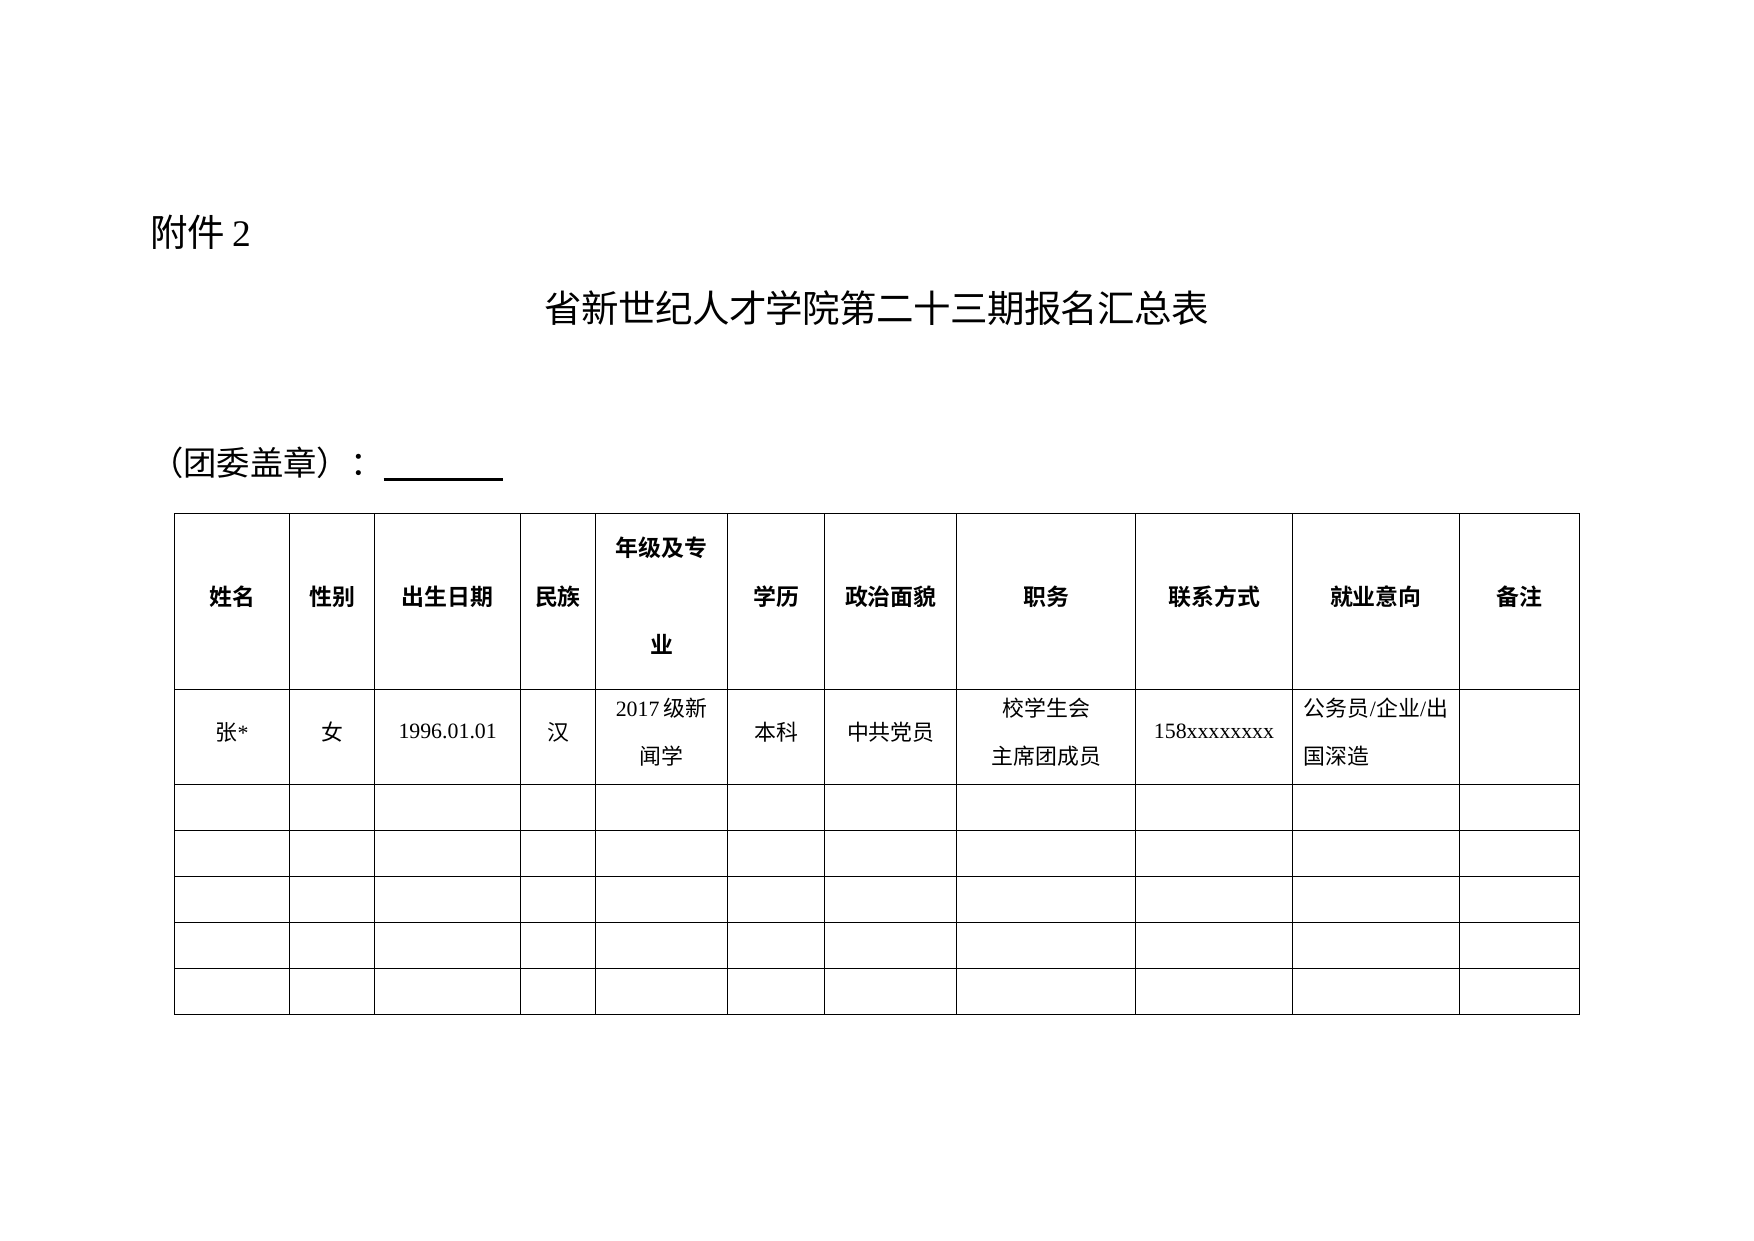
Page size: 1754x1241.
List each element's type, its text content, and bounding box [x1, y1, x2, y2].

table_header 联系方式 [1136, 514, 1292, 689]
table_cell [521, 969, 595, 1014]
table_cell [375, 923, 520, 968]
table_cell [957, 877, 1135, 922]
table_cell [596, 785, 727, 830]
table_cell [290, 831, 374, 876]
table_cell [596, 831, 727, 876]
table_cell [728, 831, 824, 876]
table_cell [175, 785, 289, 830]
table_cell [290, 877, 374, 922]
table_cell [1460, 877, 1579, 922]
table_cell 校学生会 主席团成员 [957, 690, 1135, 784]
table_header 职务 [957, 514, 1135, 689]
table_cell [375, 877, 520, 922]
table_cell [375, 969, 520, 1014]
table_header 学历 [728, 514, 824, 689]
table_cell [1293, 923, 1459, 968]
table_cell [957, 969, 1135, 1014]
table_cell [825, 831, 956, 876]
table_header 出生日期 [375, 514, 520, 689]
table_cell [375, 831, 520, 876]
table_cell [825, 923, 956, 968]
table_cell [596, 877, 727, 922]
table_cell [1136, 877, 1292, 922]
table_cell [1460, 690, 1579, 784]
table_cell [375, 785, 520, 830]
table_cell [1293, 831, 1459, 876]
table_cell [728, 923, 824, 968]
table_header 政治面貌 [825, 514, 956, 689]
table_cell [175, 877, 289, 922]
table_cell [825, 785, 956, 830]
table_cell [175, 969, 289, 1014]
table_cell [1136, 785, 1292, 830]
table_cell [1293, 877, 1459, 922]
table_cell [521, 877, 595, 922]
table_cell [596, 969, 727, 1014]
table_cell [825, 877, 956, 922]
table_cell [957, 785, 1135, 830]
table_cell [521, 785, 595, 830]
table_cell 2017级新闻学 [596, 690, 727, 784]
table_cell [1136, 831, 1292, 876]
table_cell 158xxxxxxxx [1136, 690, 1292, 784]
table_cell [825, 969, 956, 1014]
table_cell [1136, 923, 1292, 968]
table_cell [521, 923, 595, 968]
table_header 民族 [521, 514, 595, 689]
table_header 性别 [290, 514, 374, 689]
table_cell 1996.01.01 [375, 690, 520, 784]
table_cell [1293, 785, 1459, 830]
table_cell [175, 923, 289, 968]
table_header 年级及专业 [596, 514, 727, 689]
table_cell 本科 [728, 690, 824, 784]
table_cell [175, 831, 289, 876]
table_cell [1460, 969, 1579, 1014]
table_header 备注 [1460, 514, 1579, 689]
table_cell 女 [290, 690, 374, 784]
table_cell [728, 969, 824, 1014]
table_cell [957, 923, 1135, 968]
table_cell [728, 785, 824, 830]
table_cell [290, 969, 374, 1014]
table_cell [290, 785, 374, 830]
table_cell [1293, 969, 1459, 1014]
table_cell [290, 923, 374, 968]
table_header 姓名 [175, 514, 289, 689]
table_cell 中共党员 [825, 690, 956, 784]
table_header 就业意向 [1293, 514, 1459, 689]
table_cell [596, 923, 727, 968]
table_cell [957, 831, 1135, 876]
table_cell [1460, 831, 1579, 876]
table_cell 张* [175, 690, 289, 784]
table_cell [521, 831, 595, 876]
table_cell 汉 [521, 690, 595, 784]
table_cell [1136, 969, 1292, 1014]
text （团委盖章）： [150, 429, 1604, 494]
table_cell 公务员/企业/出国深造 [1293, 690, 1459, 784]
text 附件2 [150, 198, 1604, 263]
table_cell [1460, 785, 1579, 830]
table_cell [728, 877, 824, 922]
text 省新世纪人才学院第二十三期报名汇总表 [150, 284, 1604, 332]
table_cell [1460, 923, 1579, 968]
